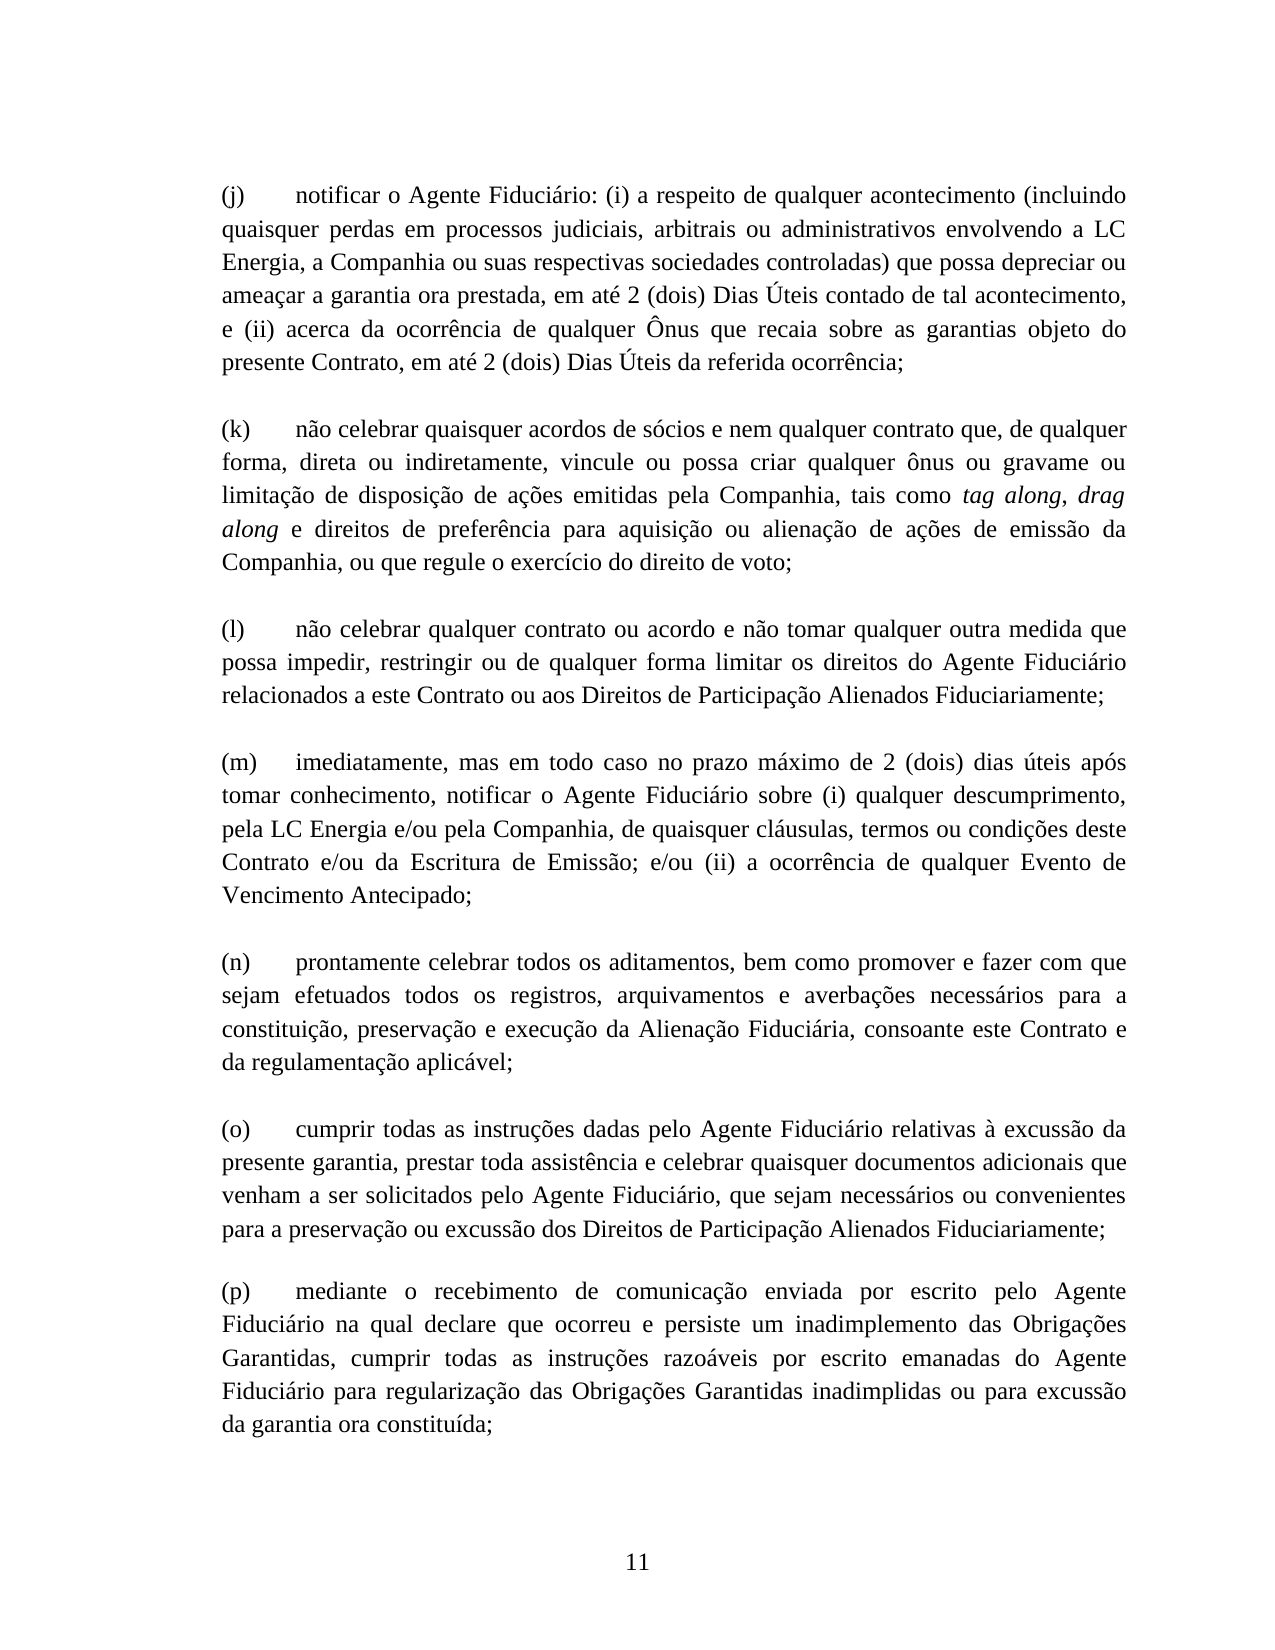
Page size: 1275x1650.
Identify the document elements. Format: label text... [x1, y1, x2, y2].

list não celebrar quaisquer acordos de sócios e nem qualquer contrato que, de qualquer forma, direta ou indiretamente, vincule ou possa criar qualquer ônus ou gravame ou limitação de disposição de ações emitidas pela Companhia, tais como tag along, drag along e direitos de preferência para aquisição ou alienação de ações de emissão da Companhia, ou que regule o exercício do direito de voto; [221, 411, 1127, 577]
list não celebrar qualquer contrato ou acordo e não tomar qualquer outra medida que possa impedir, restringir ou de qualquer forma limitar os direitos do Agente Fiduciário relacionados a este Contrato ou aos Direitos de Participação Alienados Fiduciariamente; [221, 611, 1127, 711]
list mediante o recebimento de comunicação enviada por escrito pelo Agente Fiduciário na qual declare que ocorreu e persiste um inadimplemento das Obrigações Garantidas, cumprir todas as instruções razoáveis por escrito emanadas do Agente Fiduciário para regularização das Obrigações Garantidas inadimplidas ou para excussão da garantia ora constituída; [221, 1273, 1127, 1439]
list cumprir todas as instruções dadas pelo Agente Fiduciário relativas à excussão da presente garantia, prestar toda assistência e celebrar quaisquer documentos adicionais que venham a ser solicitados pelo Agente Fiduciário, que sejam necessários ou convenientes para a preservação ou excussão dos Direitos de Participação Alienados Fiduciariamente; [221, 1111, 1127, 1244]
list imediatamente, mas em todo caso no prazo máximo de 2 (dois) dias úteis após tomar conhecimento, notificar o Agente Fiduciário sobre (i) qualquer descumprimento, pela LC Energia e/ou pela Companhia, de quaisquer cláusulas, termos ou condições deste Contrato e/ou da Escritura de Emissão; e/ou (ii) a ocorrência de qualquer Evento de Vencimento Antecipado; [221, 744, 1127, 911]
list prontamente celebrar todos os aditamentos, bem como promover e fazer com que sejam efetuados todos os registros, arquivamentos e averbações necessários para a constituição, preservação e execução da Alienação Fiduciária, consoante este Contrato e da regulamentação aplicável; [221, 944, 1127, 1077]
list notificar o Agente Fiduciário: (i) a respeito de qualquer acontecimento (incluindo quaisquer perdas em processos judiciais, arbitrais ou administrativos envolvendo a LC Energia, a Companhia ou suas respectivas sociedades controladas) que possa depreciar ou ameaçar a garantia ora prestada, em até 2 (dois) Dias Úteis contado de tal acontecimento, e (ii) acerca da ocorrência de qualquer Ônus que recaia sobre as garantias objeto do presente Contrato, em até 2 (dois) Dias Úteis da referida ocorrência; [221, 177, 1127, 377]
